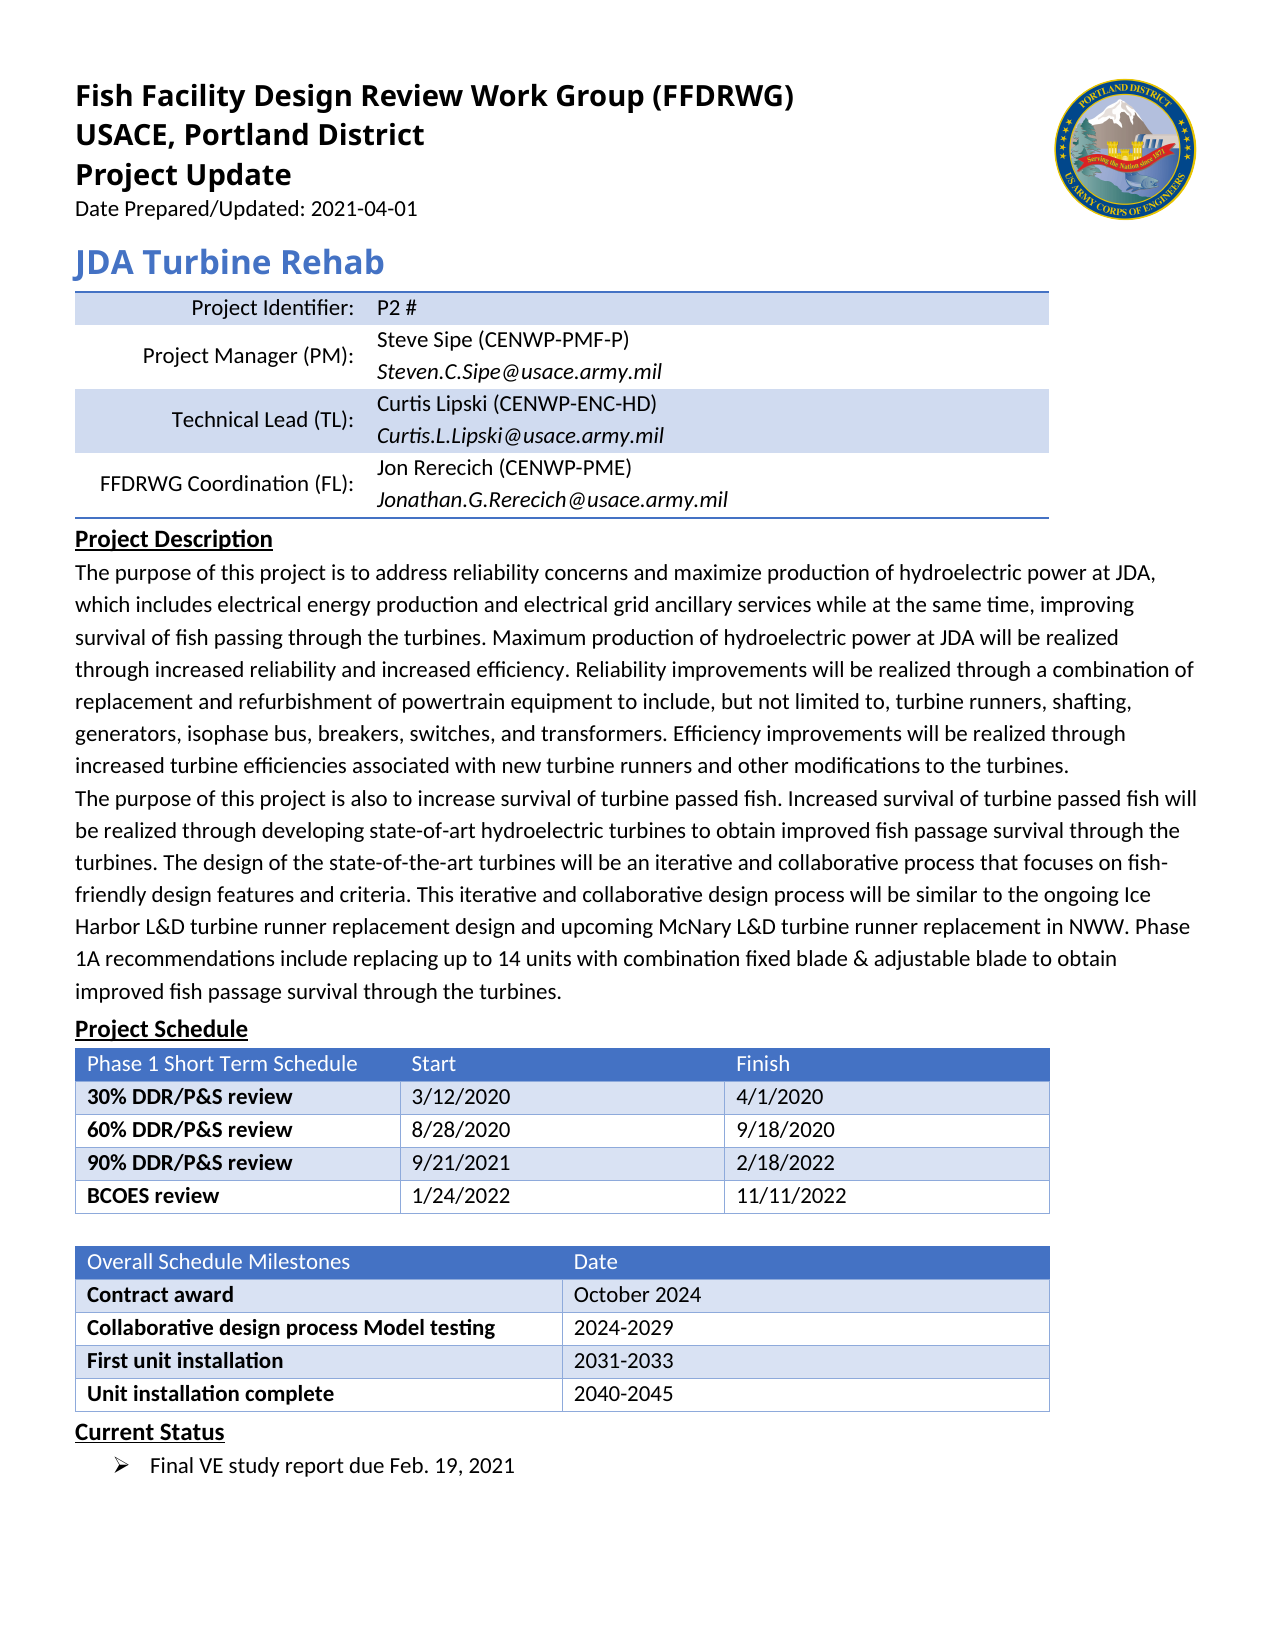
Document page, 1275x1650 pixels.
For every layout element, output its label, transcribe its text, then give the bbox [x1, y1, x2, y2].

table_cell 2024-2029 [563, 1313, 1049, 1345]
subtitle Project Description [75, 523, 1200, 554]
table_cell Curtis Lipski (CENWP-ENC-HD) Curtis.L.Lipski@usace.army.mil [366, 389, 1049, 453]
text The purpose of this project is also to increase survival of turbine passed fish. Increased survival of turbine passed fish will be realized through developing state-of-art hydroelectric turbines to obtain improved fish passage survival through the turbines. The design of the state-of-the-art turbines will be an iterative and collaborative process that focuses on fish-friendly design features and criteria. This iterative and collaborative design process will be similar to the ongoing Ice Harbor L&D turbine runner replacement design and upcoming McNary L&D turbine runner replacement in NWW. Phase 1A recommendations include replacing up to 14 units with combination fixed blade & adjustable blade to obtain improved fish passage survival through the turbines. [75, 784, 1200, 1005]
table_cell 11/11/2022 [725, 1181, 1049, 1213]
table_cell Unit installation complete [76, 1379, 562, 1411]
table_header Finish [725, 1049, 1049, 1081]
table_cell 2/18/2022 [725, 1148, 1049, 1180]
table_cell Project Manager (PM): [75, 325, 366, 389]
title Project Update [75, 154, 1050, 194]
table_cell 30% DDR/P&S review [76, 1082, 400, 1114]
table_header Phase 1 Short Term Schedule [76, 1049, 400, 1081]
table_cell 2031-2033 [563, 1346, 1049, 1378]
table_cell Steve Sipe (CENWP-PMF-P) Steven.C.Sipe@usace.army.mil [366, 325, 1049, 389]
list Final VE study report due Feb. 19, 2021 [112, 1451, 1200, 1479]
table_header Date [563, 1247, 1049, 1279]
table_cell First unit installation [76, 1346, 562, 1378]
picture [1050, 75, 1200, 225]
table_header Start [401, 1049, 724, 1081]
table_cell 9/21/2021 [401, 1148, 724, 1180]
table_cell 1/24/2022 [401, 1181, 724, 1213]
text Date Prepared/Updated: 2021-04-01 [75, 194, 1050, 222]
table_cell 2040-2045 [563, 1379, 1049, 1411]
title Fish Facility Design Review Work Group (FFDRWG) [75, 75, 1050, 115]
table_cell Contract award [76, 1280, 562, 1312]
subtitle JDA Turbine Rehab [75, 239, 1200, 284]
table_cell 90% DDR/P&S review [76, 1148, 400, 1180]
table_cell Collaborative design process Model testing [76, 1313, 562, 1345]
table_header P2 # [366, 293, 1049, 325]
table_cell Technical Lead (TL): [75, 389, 366, 453]
table_header Project Identifier: [75, 293, 366, 325]
subtitle Project Schedule [75, 1013, 1200, 1044]
table_cell FFDRWG Coordination (FL): [75, 453, 366, 517]
table_cell October 2024 [563, 1280, 1049, 1312]
table_cell Jon Rerecich (CENWP-PME) Jonathan.G.Rerecich@usace.army.mil [366, 453, 1049, 517]
table_cell 60% DDR/P&S review [76, 1115, 400, 1147]
table_cell 8/28/2020 [401, 1115, 724, 1147]
table_cell 3/12/2020 [401, 1082, 724, 1114]
table_cell BCOES review [76, 1181, 400, 1213]
title USACE, Portland District [75, 115, 1050, 154]
text The purpose of this project is to address reliability concerns and maximize production of hydroelectric power at JDA, which includes electrical energy production and electrical grid ancillary services while at the same time, improving survival of fish passing through the turbines. Maximum production of hydroelectric power at JDA will be realized through increased reliability and increased efficiency. Reliability improvements will be realized through a combination of replacement and refurbishment of powertrain equipment to include, but not limited to, turbine runners, shafting, generators, isophase bus, breakers, switches, and transformers. Efficiency improvements will be realized through increased turbine efficiencies associated with new turbine runners and other modifications to the turbines. [75, 558, 1200, 779]
table_header Overall Schedule Milestones [76, 1247, 562, 1279]
subtitle Current Status [75, 1416, 1200, 1446]
table_cell 9/18/2020 [725, 1115, 1049, 1147]
table_cell 4/1/2020 [725, 1082, 1049, 1114]
